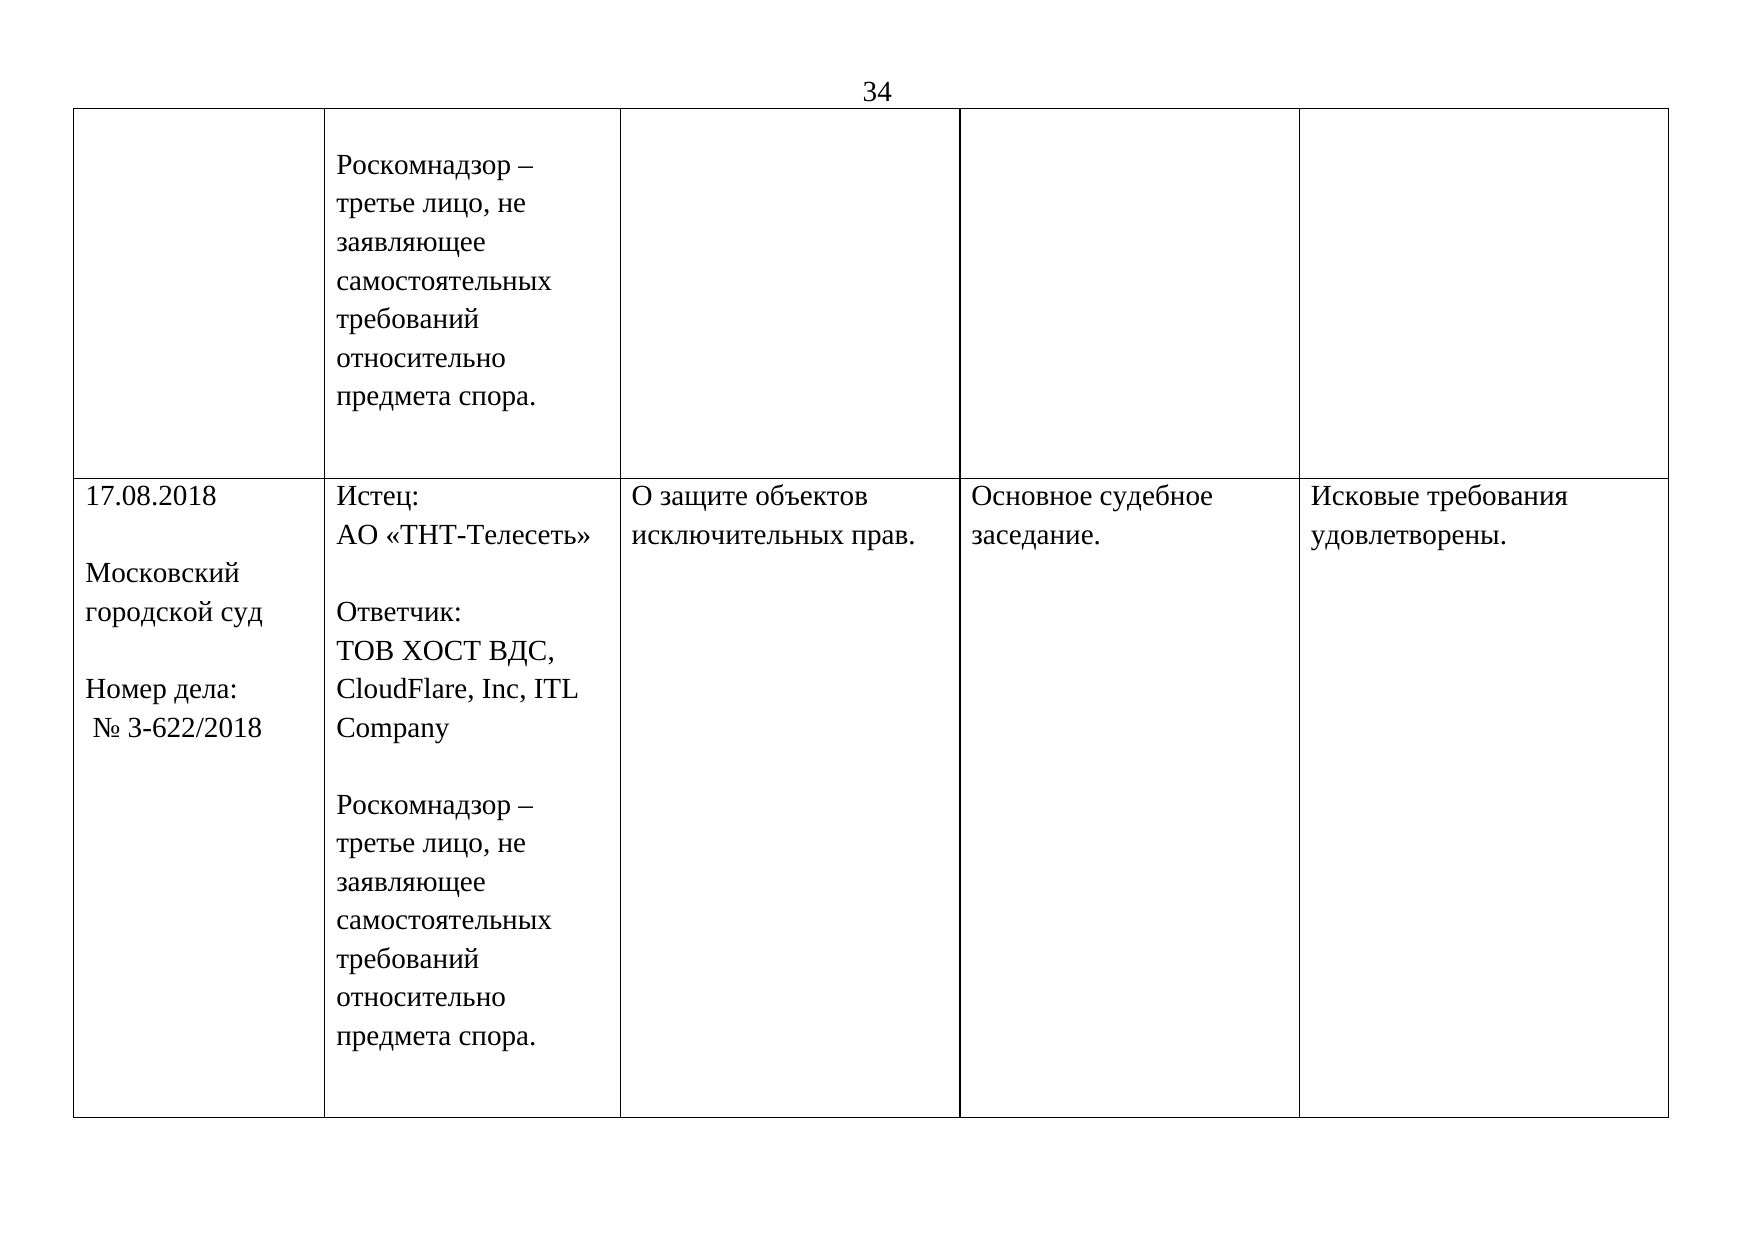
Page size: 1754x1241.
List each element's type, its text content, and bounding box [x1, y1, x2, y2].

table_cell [961, 479, 1299, 1117]
table_cell Истец: АО «ТНТ-Телесеть» Ответчик: ТОВ ХОСТ ВДС, CloudFlare, Inc, ITL Company Роскомнадзор – третье лицо, не заявляющее самостоятельных требований относительно предмета спора. [325, 479, 620, 1117]
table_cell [1300, 479, 1668, 1117]
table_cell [961, 109, 1299, 477]
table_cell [325, 109, 620, 477]
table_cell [621, 479, 959, 1117]
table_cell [621, 109, 959, 477]
table_cell 17.08.2018 Московский городской суд Номер дела: № 3-622/2018 [74, 479, 324, 1117]
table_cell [74, 109, 324, 477]
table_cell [1300, 109, 1668, 477]
